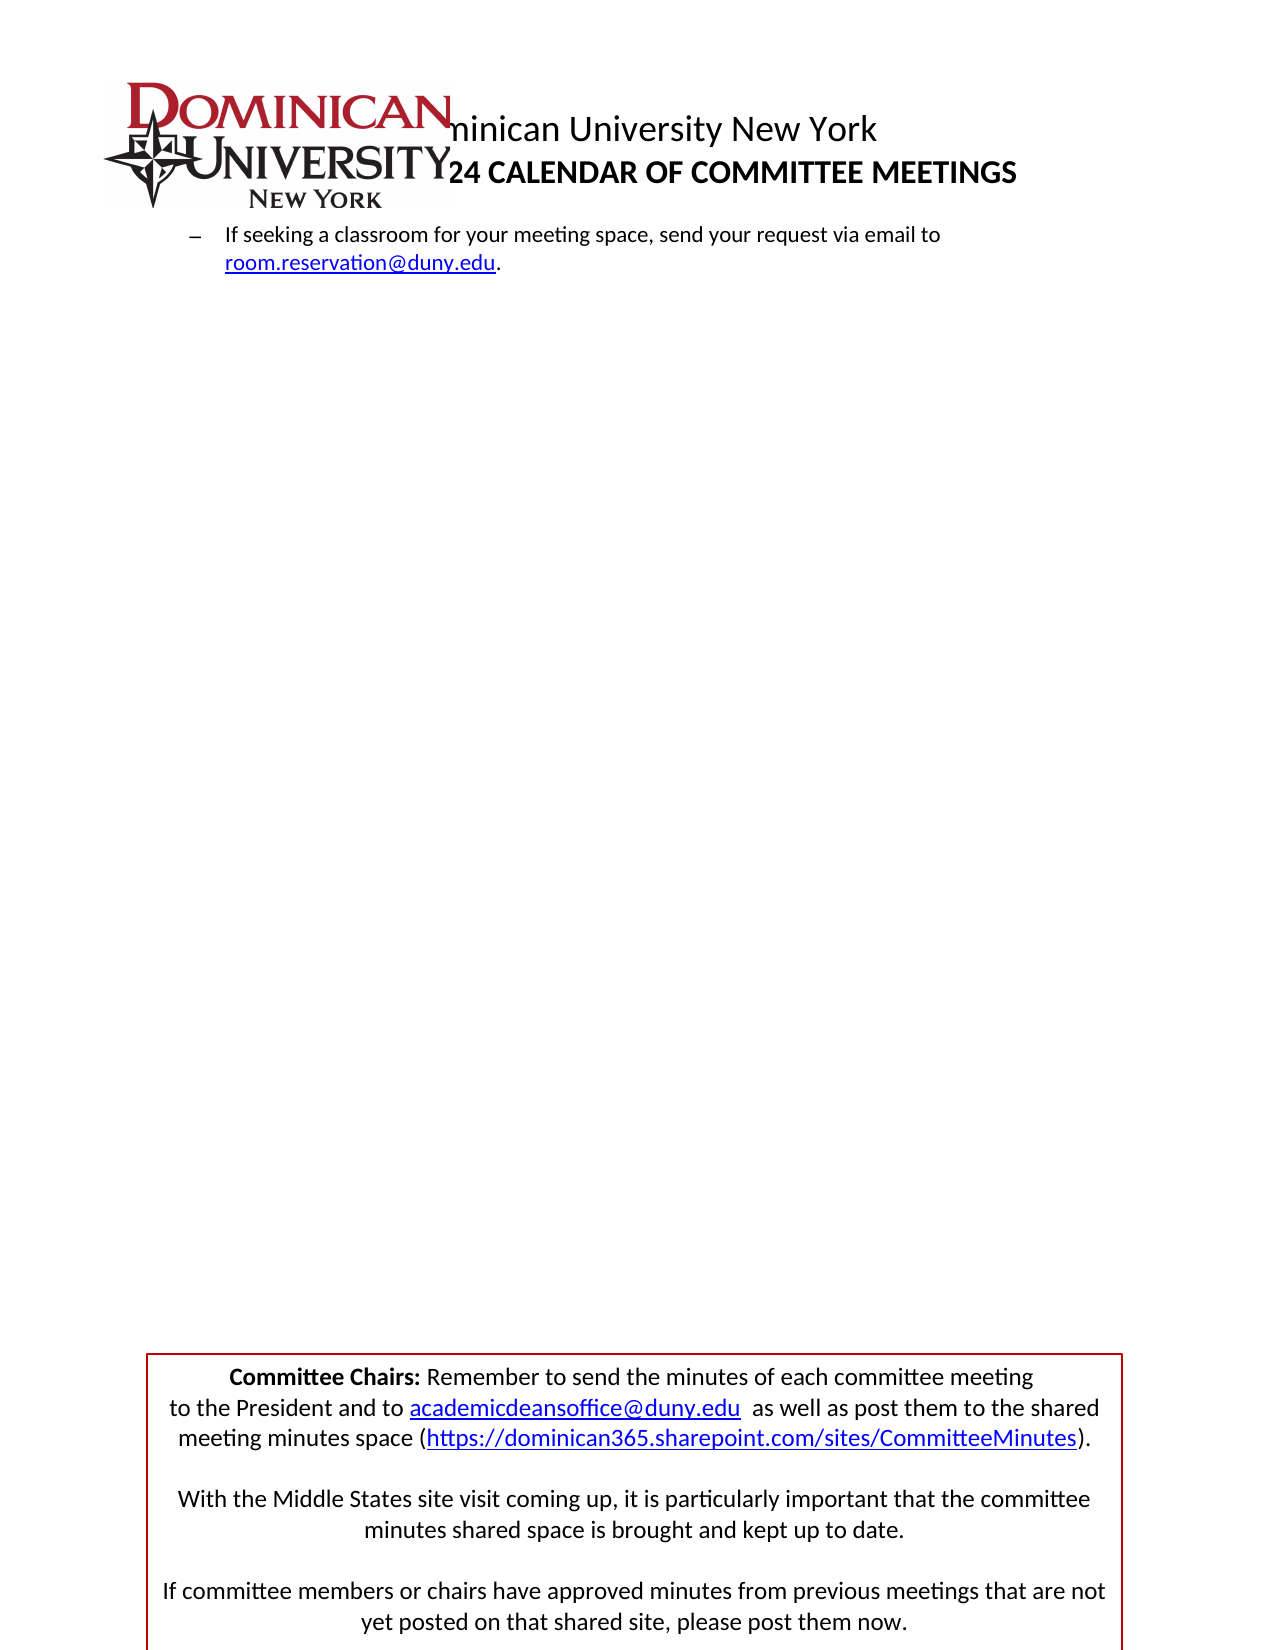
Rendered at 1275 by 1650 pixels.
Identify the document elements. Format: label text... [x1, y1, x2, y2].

picture [103, 82, 451, 208]
list If seeking a classroom for your meeting space, send your request via email to room.reservation@duny.edu. [187, 220, 1125, 276]
